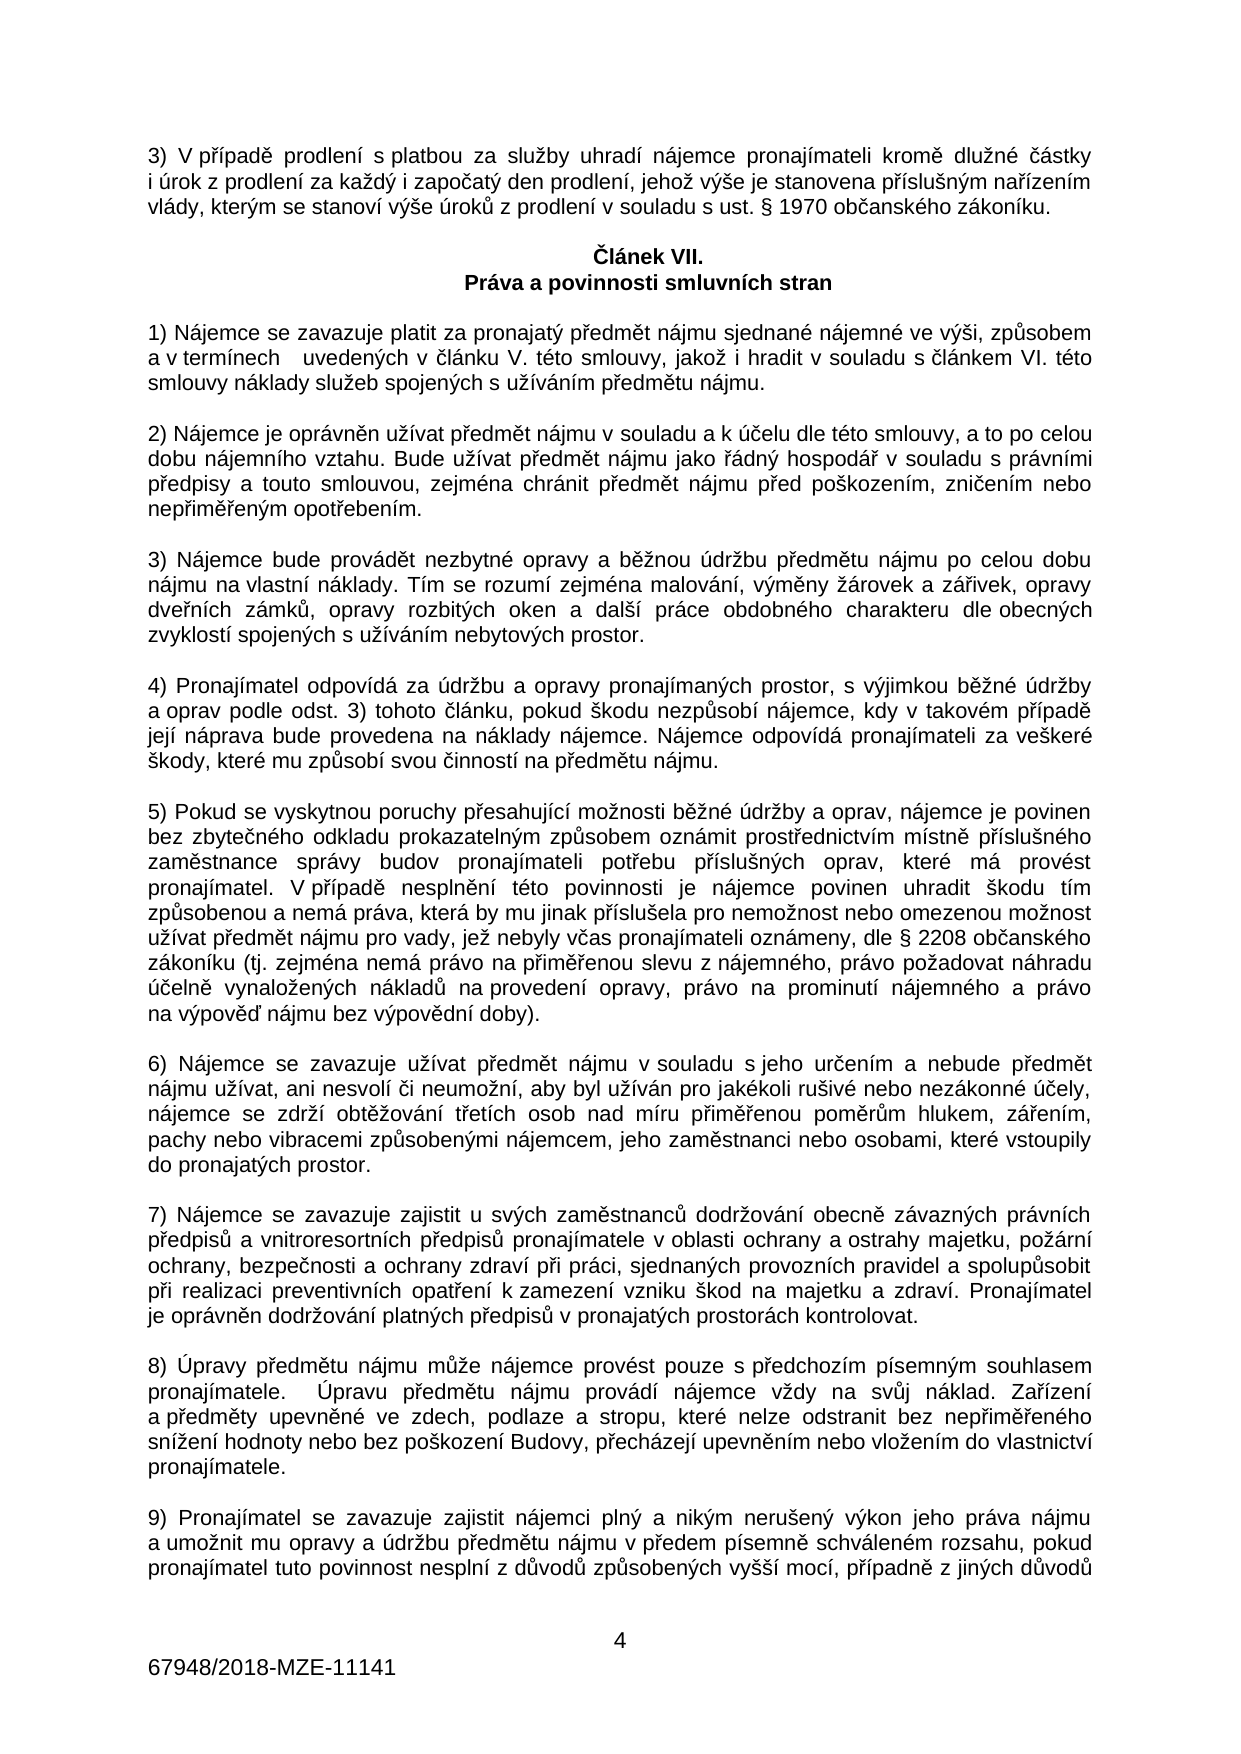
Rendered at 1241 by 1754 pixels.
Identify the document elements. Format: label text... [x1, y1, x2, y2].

text 4) Pronajímatel odpovídá za údržbu a opravy pronajímaných prostor, s výjimkou běžné údržby a oprav podle odst. 3) tohoto článku, pokud škodu nezpůsobí nájemce, kdy v takovém případě její náprava bude provedena na náklady nájemce. Nájemce odpovídá pronajímateli za veškeré škody, které mu způsobí svou činností na předmětu nájmu. [148, 673, 1092, 774]
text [148, 1505, 1092, 1580]
text 1) Nájemce se zavazuje platit za pronajatý předmět nájmu sjednané nájemné ve výši, způsobem a v termínech uvedených v článku V. této smlouvy, jakož i hradit v souladu s článkem VI. této smlouvy náklady služeb spojených s užíváním předmětu nájmu. [148, 320, 1092, 396]
text 6) Nájemce se zavazuje užívat předmět nájmu v souladu s jeho určením a nebude předmět nájmu užívat, ani nesvolí či neumožní, aby byl užíván pro jakékoli rušivé nebo nezákonné účely, nájemce se zdrží obtěžování třetích osob nad míru přiměřenou poměrům hlukem, zářením, pachy nebo vibracemi způsobenými nájemcem, jeho zaměstnanci nebo osobami, které vstoupily do pronajatých prostor. [148, 1051, 1092, 1177]
text 5) Pokud se vyskytnou poruchy přesahující možnosti běžné údržby a oprav, nájemce je povinen bez zbytečného odkladu prokazatelným způsobem oznámit prostřednictvím místně příslušného zaměstnance správy budov pronajímateli potřebu příslušných oprav, které má provést pronajímatel. V případě nesplnění této povinnosti je nájemce povinen uhradit škodu tím způsobenou a nemá práva, která by mu jinak příslušela pro nemožnost nebo omezenou možnost užívat předmět nájmu pro vady, jež nebyly včas pronajímateli oznámeny, dle § 2208 občanského zákoníku (tj. zejména nemá právo na přiměřenou slevu z nájemného, právo požadovat náhradu účelně vynaložených nákladů na provedení opravy, právo na prominutí nájemného a právo na výpověď nájmu bez výpovědní doby). [148, 799, 1092, 1026]
text 3) V případě prodlení s platbou za služby uhradí nájemce pronajímateli kromě dlužné částky i úrok z prodlení za každý i započatý den prodlení, jehož výše je stanovena příslušným nařízením vlády, kterým se stanoví výše úroků z prodlení v souladu s ust. § 1970 občanského zákoníku. [148, 143, 1092, 219]
text 7) Nájemce se zavazuje zajistit u svých zaměstnanců dodržování obecně závazných právních předpisů a vnitroresortních předpisů pronajímatele v oblasti ochrany a ostrahy majetku, požární ochrany, bezpečnosti a ochrany zdraví při práci, sjednaných provozních pravidel a spolupůsobit při realizaci preventivních opatření k zamezení vzniku škod na majetku a zdraví. Pronajímatel je oprávněn dodržování platných předpisů v pronajatých prostorách kontrolovat. [148, 1202, 1092, 1328]
text Článek VII. [204, 244, 1092, 269]
text 2) Nájemce je oprávněn užívat předmět nájmu v souladu a k účelu dle této smlouvy, a to po celou dobu nájemního vztahu. Bude užívat předmět nájmu jako řádný hospodář v souladu s právními předpisy a touto smlouvou, zejména chránit předmět nájmu před poškozením, zničením nebo nepřiměřeným opotřebením. [148, 421, 1092, 522]
text Práva a povinnosti smluvních stran [204, 269, 1092, 295]
text 8) Úpravy předmětu nájmu může nájemce provést pouze s předchozím písemným souhlasem pronajímatele. Úpravu předmětu nájmu provádí nájemce vždy na svůj náklad. Zařízení a předměty upevněné ve zdech, podlaze a stropu, které nelze odstranit bez nepřiměřeného snížení hodnoty nebo bez poškození Budovy, přecházejí upevněním nebo vložením do vlastnictví pronajímatele. [148, 1353, 1092, 1479]
text 3) Nájemce bude provádět nezbytné opravy a běžnou údržbu předmětu nájmu po celou dobu nájmu na vlastní náklady. Tím se rozumí zejména malování, výměny žárovek a zářivek, opravy dveřních zámků, opravy rozbitých oken a další práce obdobného charakteru dle obecných zvyklostí spojených s užíváním nebytových prostor. [148, 547, 1092, 648]
